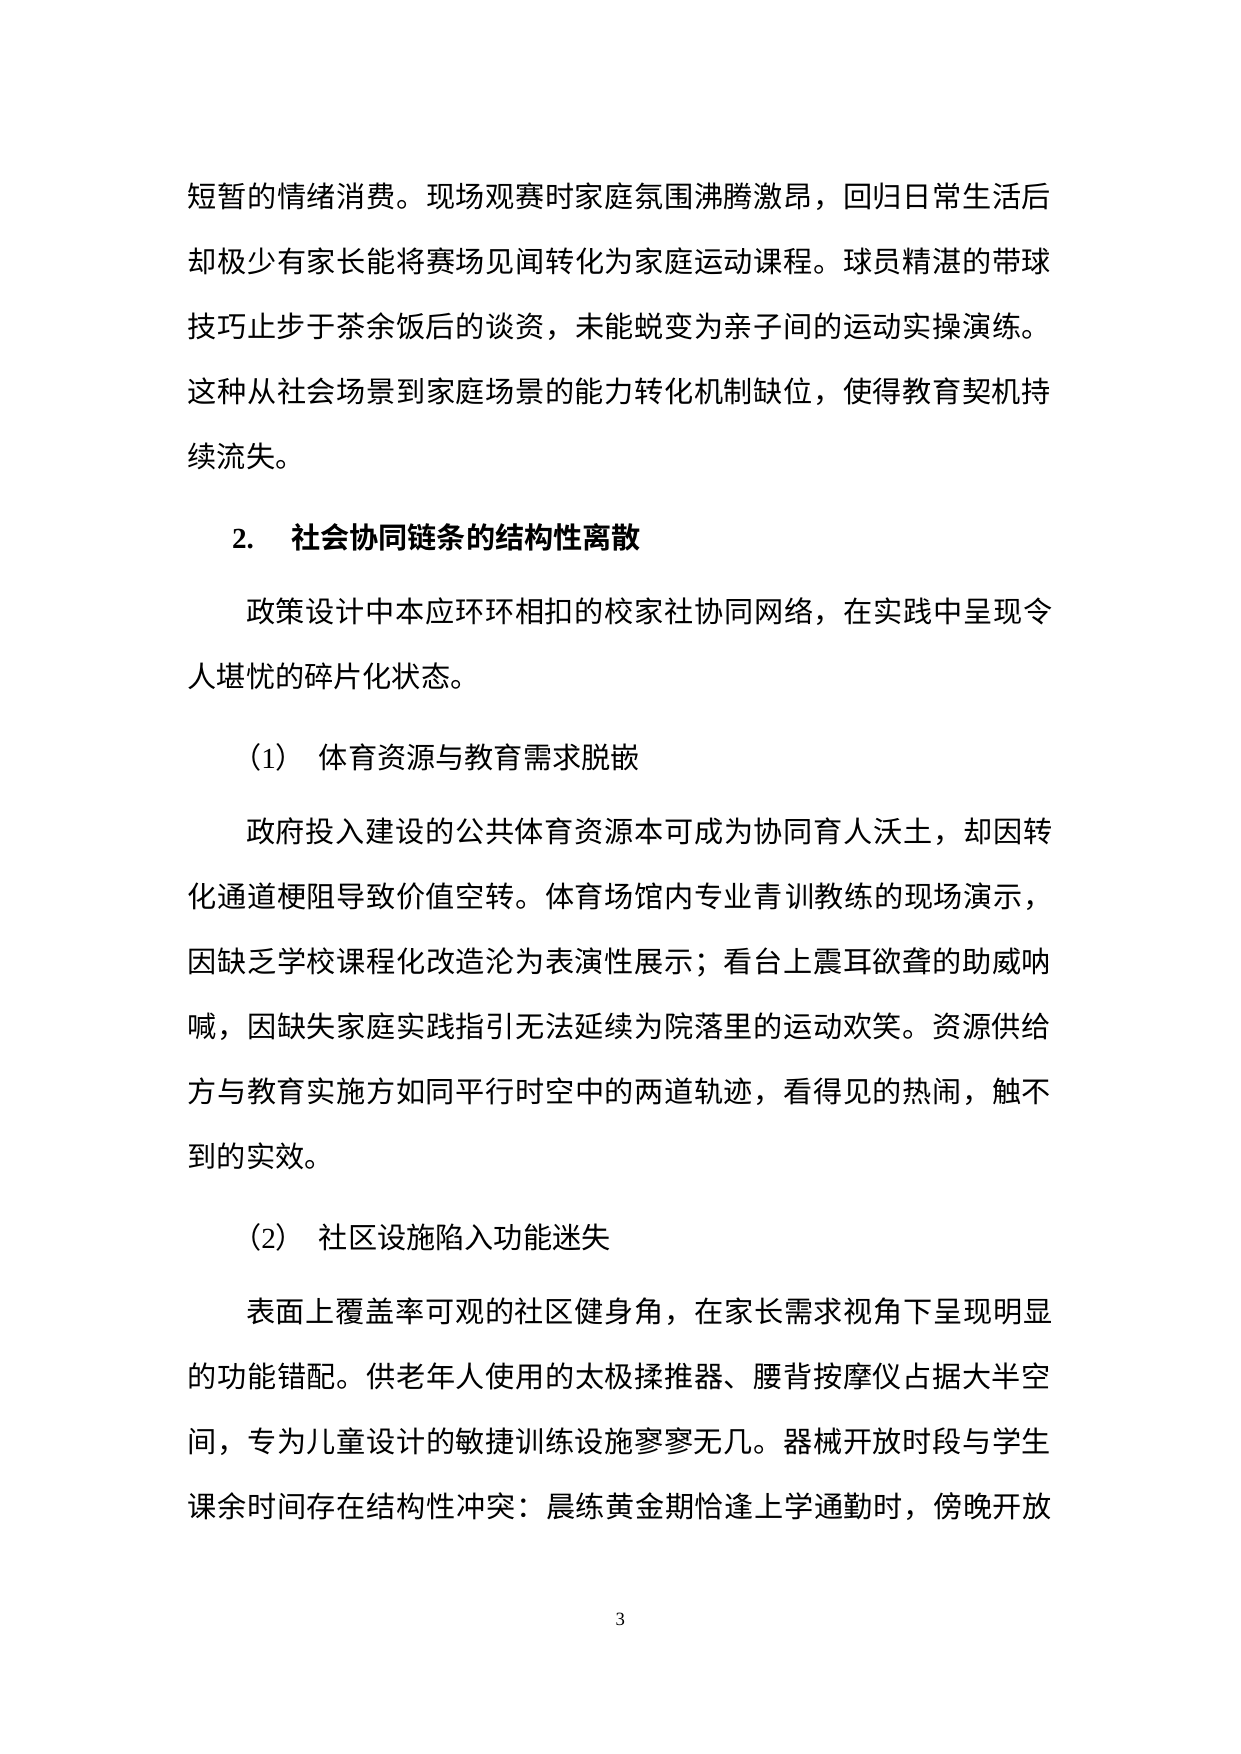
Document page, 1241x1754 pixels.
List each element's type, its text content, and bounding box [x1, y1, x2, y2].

text 政策设计中本应环环相扣的校家社协同网络，在实践中呈现令人堪忧的碎片化状态。 [187, 577, 1053, 707]
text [187, 1277, 1053, 1537]
subtitle 体育资源与教育需求脱嵌 [232, 724, 1053, 789]
text 政府投入建设的公共体育资源本可成为协同育人沃土，却因转化通道梗阻导致价值空转。体育场馆内专业青训教练的现场演示，因缺乏学校课程化改造沦为表演性展示；看台上震耳欲聋的助威呐喊，因缺失家庭实践指引无法延续为院落里的运动欢笑。资源供给方与教育实施方如同平行时空中的两道轨迹，看得见的热闹，触不到的实效。 [187, 797, 1053, 1187]
subtitle 社区设施陷入功能迷失 [232, 1204, 1053, 1269]
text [187, 162, 1053, 487]
subtitle 社会协同链条的结构性离散 [232, 504, 1053, 569]
